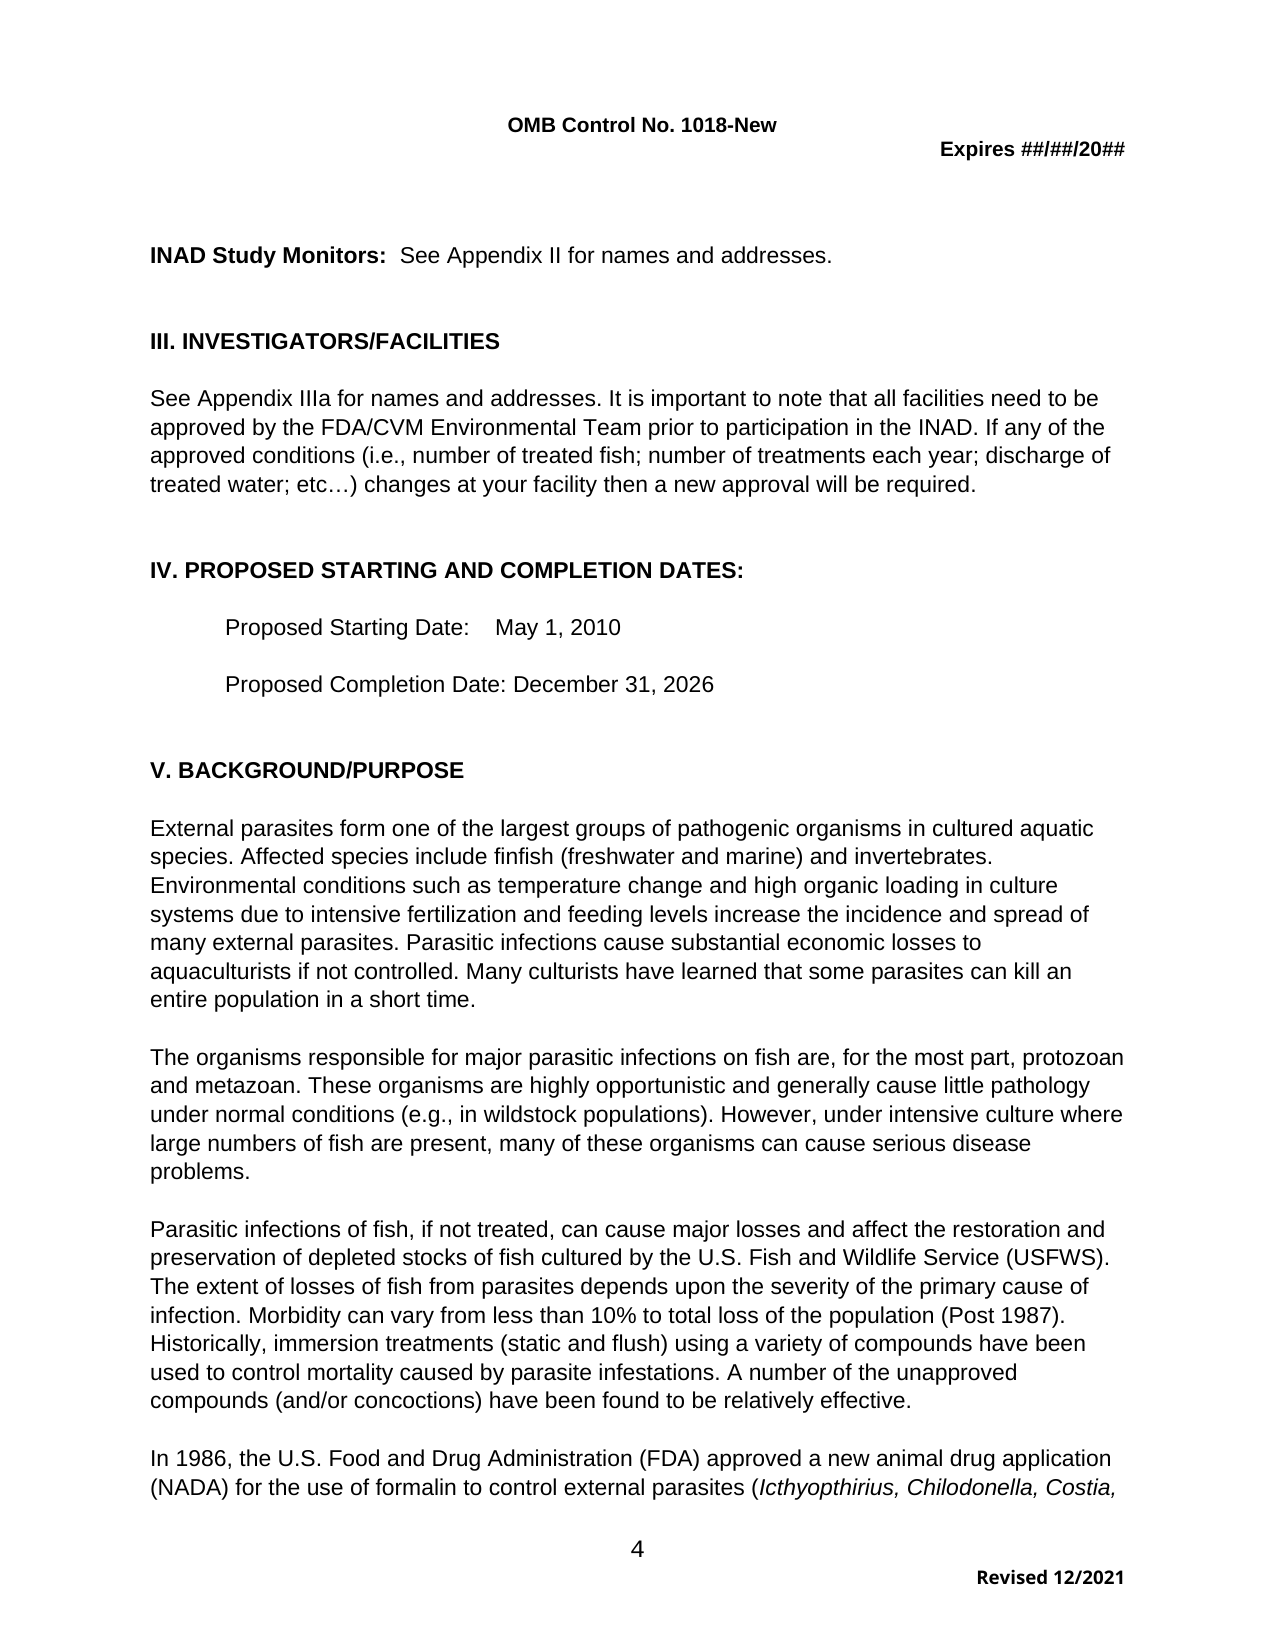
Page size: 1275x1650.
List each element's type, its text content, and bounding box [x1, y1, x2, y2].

text Proposed Starting Date: May 1, 2010 [150, 614, 1125, 640]
text INAD Study Monitors: See Appendix II for names and addresses. [150, 242, 1125, 268]
text See Appendix IIIa for names and addresses. It is important to note that all facilities need to be approved by the FDA/CVM Environmental Team prior to participation in the INAD. If any of the approved conditions (i.e., number of treated fish; number of treatments each year; discharge of treated water; etc…) changes at your facility then a new approval will be required. [150, 385, 1125, 497]
text Parasitic infections of fish, if not treated, can cause major losses and affect the restoration and preservation of depleted stocks of fish cultured by the U.S. Fish and Wildlife Service (USFWS). The extent of losses of fish from parasites depends upon the severity of the primary cause of infection. Morbidity can vary from less than 10% to total loss of the population (Post 1987). Historically, immersion treatments (static and flush) using a variety of compounds have been used to control mortality caused by parasite infestations. A number of the unapproved compounds (and/or concoctions) have been found to be relatively effective. [150, 1216, 1125, 1414]
text The organisms responsible for major parasitic infections on fish are, for the most part, protozoan and metazoan. These organisms are highly opportunistic and generally cause little pathology under normal conditions (e.g., in wildstock populations). However, under intensive culture where large numbers of fish are present, many of these organisms can cause serious disease problems. [150, 1044, 1125, 1185]
text Proposed Completion Date: December 31, 2026 [150, 671, 1125, 698]
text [150, 1445, 1125, 1500]
text III. INVESTIGATORS/FACILITIES [150, 328, 1125, 354]
text External parasites form one of the largest groups of pathogenic organisms in cultured aquatic species. Affected species include finfish (freshwater and marine) and invertebrates. Environmental conditions such as temperature change and high organic loading in culture systems due to intensive fertilization and feeding levels increase the incidence and spread of many external parasites. Parasitic infections cause substantial economic losses to aquaculturists if not controlled. Many culturists have learned that some parasites can kill an entire population in a short time. [150, 814, 1125, 1013]
text IV. PROPOSED STARTING AND COMPLETION DATES: [150, 557, 1125, 583]
text V. BACKGROUND/PURPOSE [150, 757, 1125, 784]
